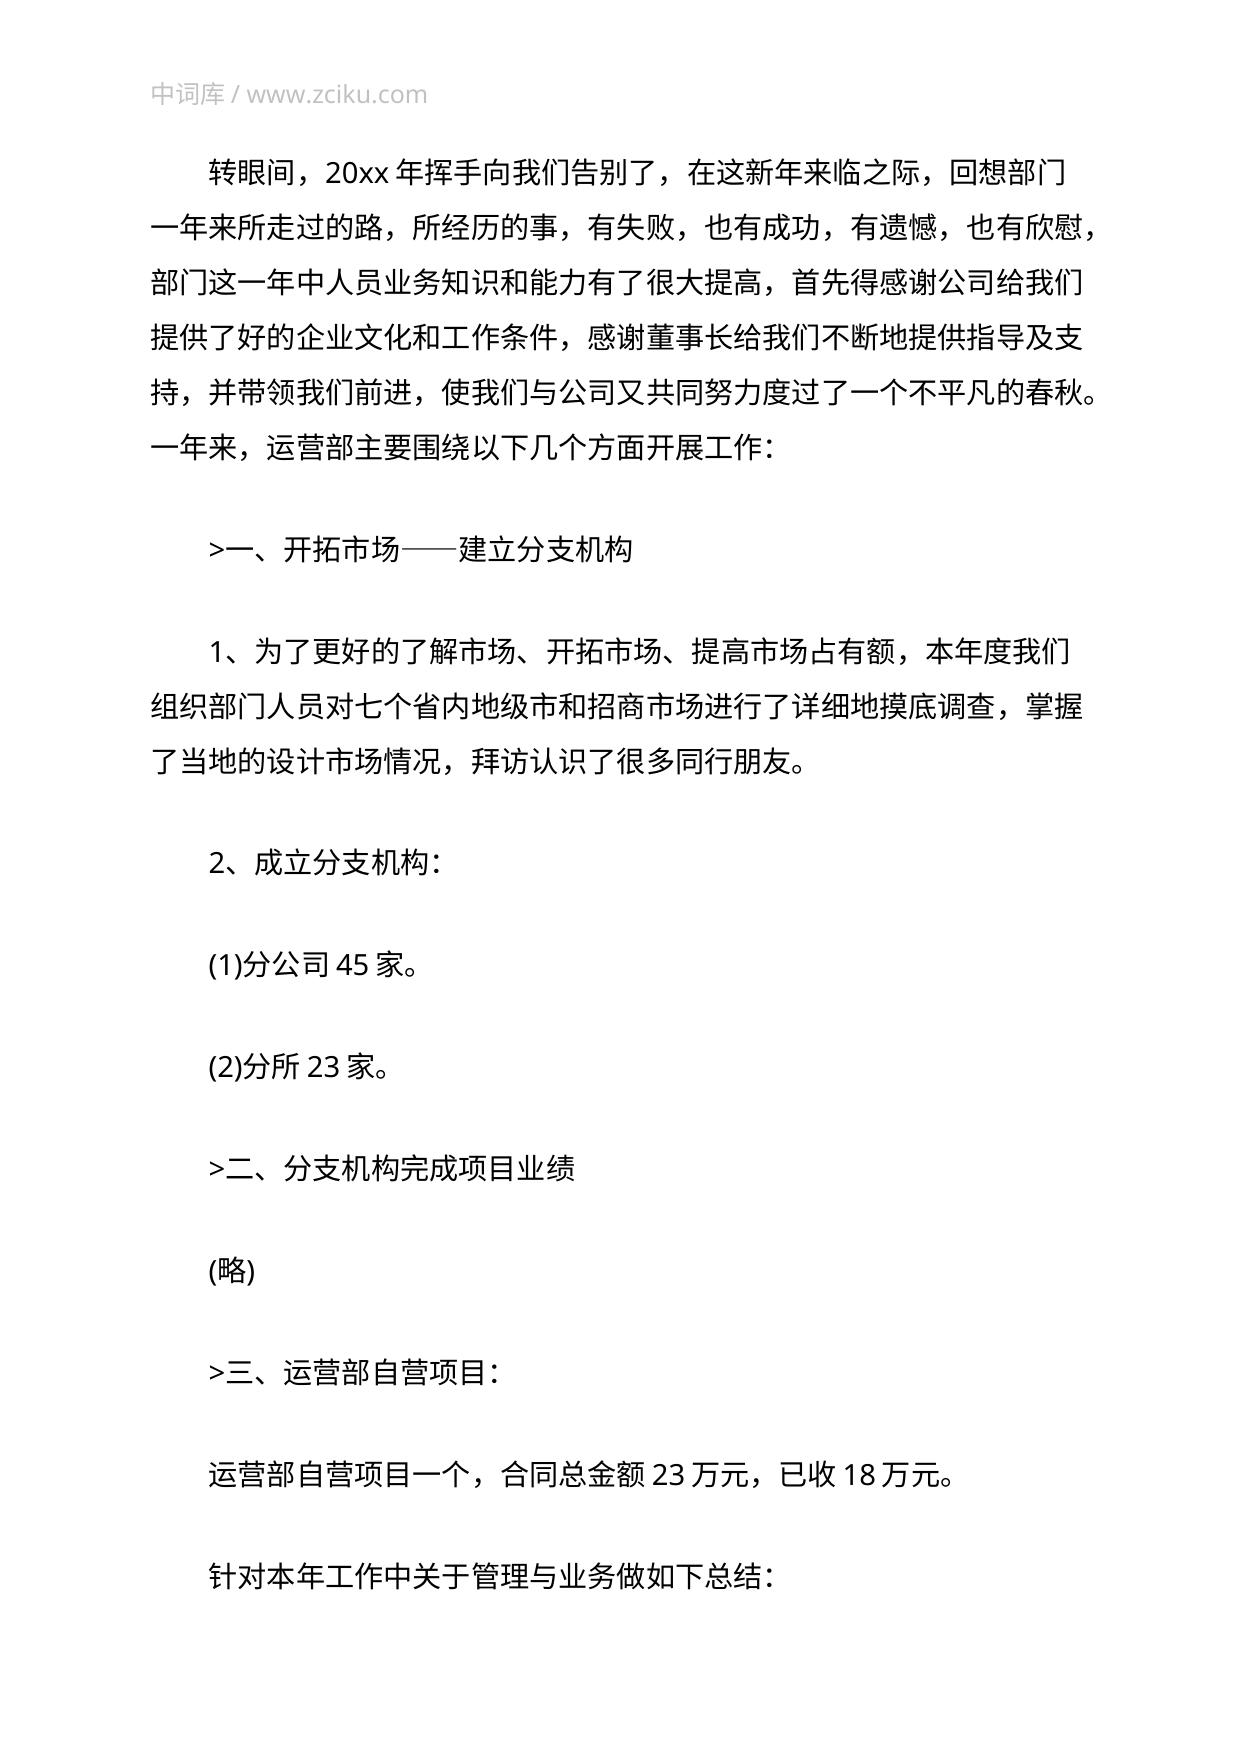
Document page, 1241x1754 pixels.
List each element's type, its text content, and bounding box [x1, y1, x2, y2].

text (1)分公司45家。 [150, 942, 1090, 984]
text 2、成立分支机构： [150, 840, 1090, 882]
text >二、分支机构完成项目业绩 [150, 1146, 1090, 1188]
text 运营部自营项目一个，合同总金额23万元，已收18万元。 [150, 1452, 1090, 1494]
text (略) [150, 1248, 1090, 1290]
text (2)分所23家。 [150, 1044, 1090, 1086]
text >一、开拓市场——建立分支机构 [150, 526, 1090, 569]
text 1、为了更好的了解市场、开拓市场、提高市场占有额，本年度我们组织部门人员对七个省内地级市和招商市场进行了详细地摸底调查，掌握了当地的设计市场情况，拜访认识了很多同行朋友。 [150, 628, 1090, 781]
text 转眼间，20xx年挥手向我们告别了，在这新年来临之际，回想部门一年来所走过的路，所经历的事，有失败，也有成功，有遗憾，也有欣慰，部门这一年中人员业务知识和能力有了很大提高，首先得感谢公司给我们提供了好的企业文化和工作条件，感谢董事长给我们不断地提供指导及支持，并带领我们前进，使我们与公司又共同努力度过了一个不平凡的春秋。一年来，运营部主要围绕以下几个方面开展工作： [150, 150, 1090, 467]
text >三、运营部自营项目： [150, 1350, 1090, 1392]
text 针对本年工作中关于管理与业务做如下总结： [150, 1554, 1090, 1596]
